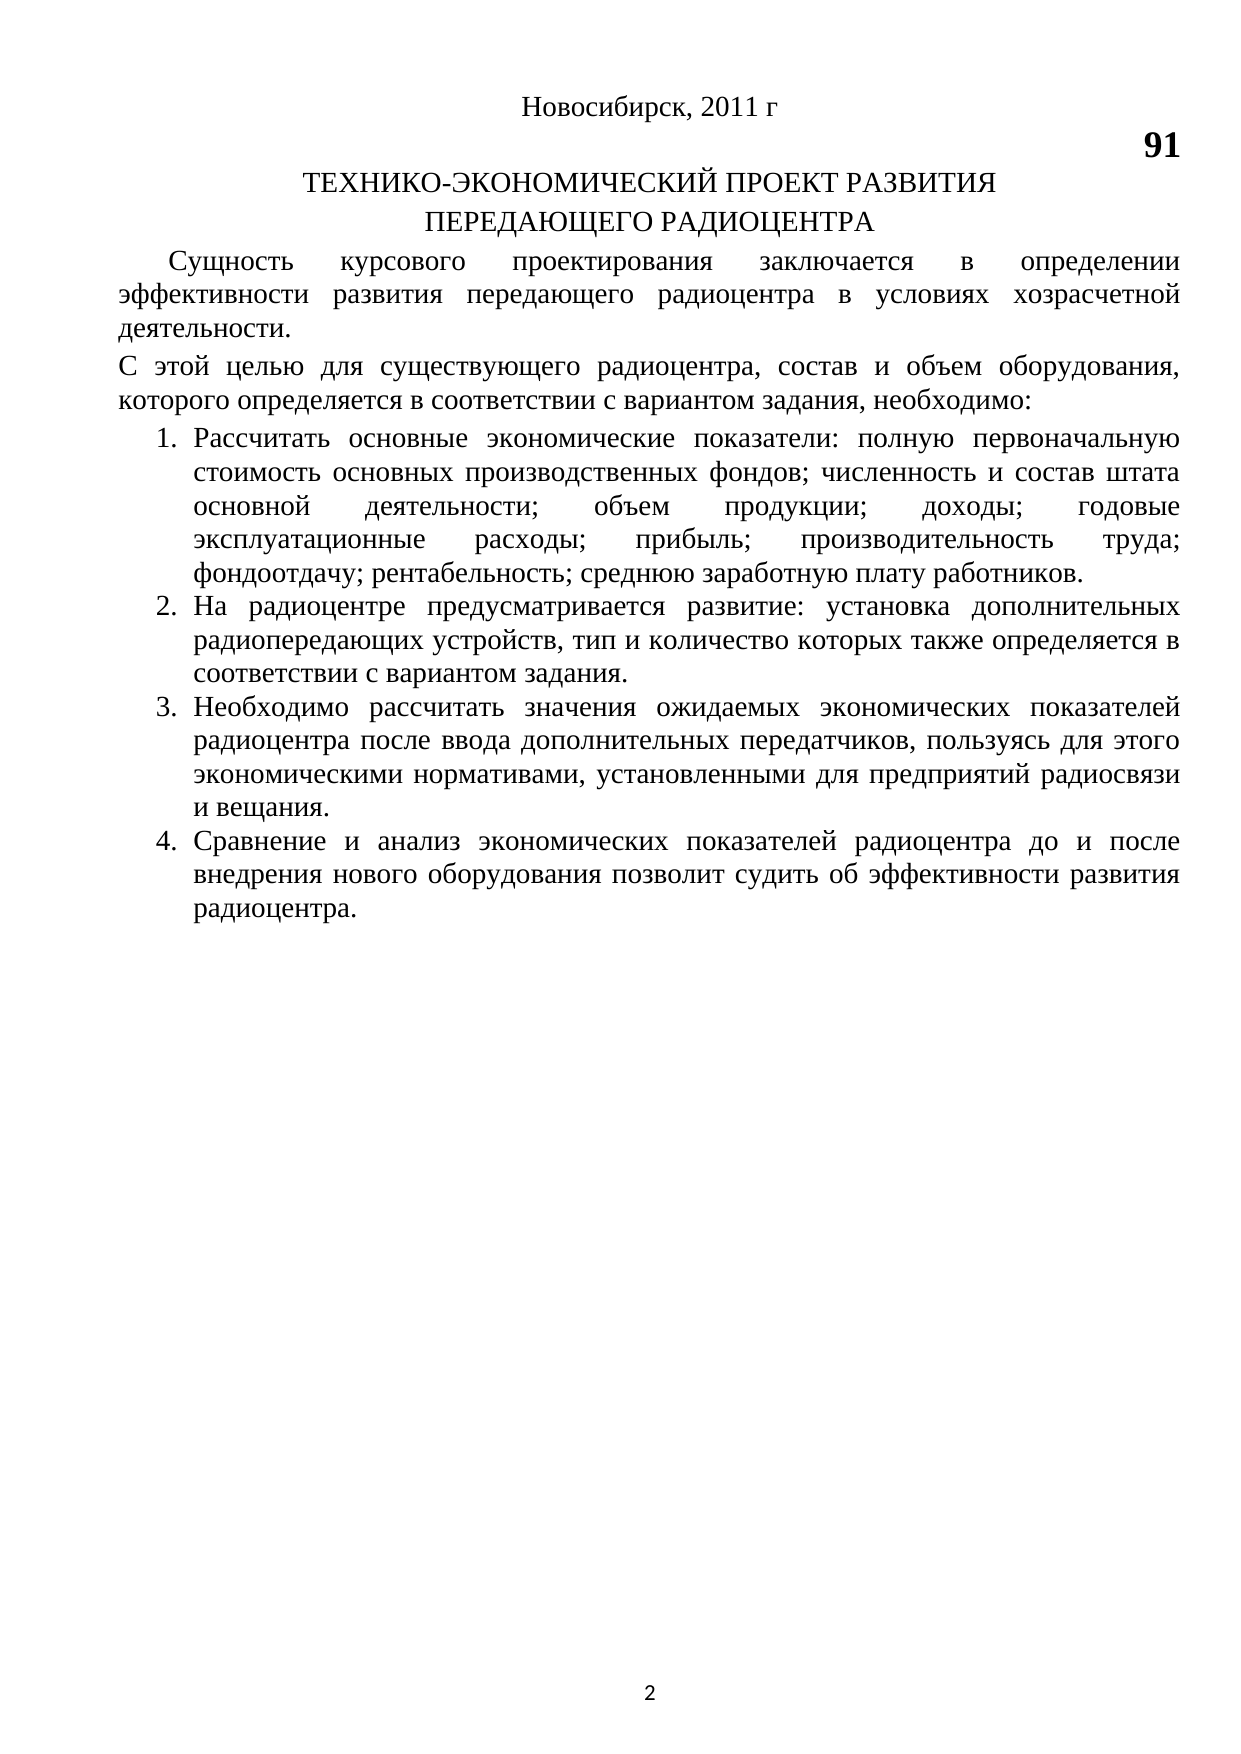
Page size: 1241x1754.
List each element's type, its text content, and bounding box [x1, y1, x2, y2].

list Сравнение и анализ экономических показателей радиоцентра до и после внедрения нового оборудования позволит судить об эффективности развития радиоцентра. [156, 823, 1181, 924]
text 91 [118, 122, 1181, 165]
list На радиоцентре предусматривается развитие: установка дополнительных радиопередающих устройств, тип и количество которых также определяется в соответствии с вариантом задания. [156, 588, 1181, 689]
text ТЕХНИКО-ЭКОНОМИЧЕСКИЙ ПРОЕКТ РАЗВИТИЯ [118, 165, 1181, 199]
text Новосибирск, 2011 г [118, 89, 1181, 122]
text Сущность курсового проектирования заключается в определении эффективности развития передающего радиоцентра в условиях хозрасчетной деятельности. [118, 243, 1181, 343]
list Рассчитать основные экономические показатели: полную первоначальную стоимость основных производственных фондов; численность и состав штата основной деятельности; объем продукции; доходы; годовые эксплуатационные расходы; прибыль; производительность труда; фондоотдачу; рентабельность; среднюю заработную плату работников. [156, 421, 1181, 588]
text ПЕРЕДАЮЩЕГО РАДИОЦЕНТРА [118, 204, 1181, 237]
list Необходимо рассчитать значения ожидаемых экономических показателей радиоцентра после ввода дополнительных передатчиков, пользуясь для этого экономическими нормативами, установленными для предприятий радиосвязи и вещания. [156, 689, 1181, 823]
text С этой целью для существующего радиоцентра, состав и объем оборудования, которого определяется в соответствии с вариантом задания, необходимо: [118, 348, 1181, 415]
